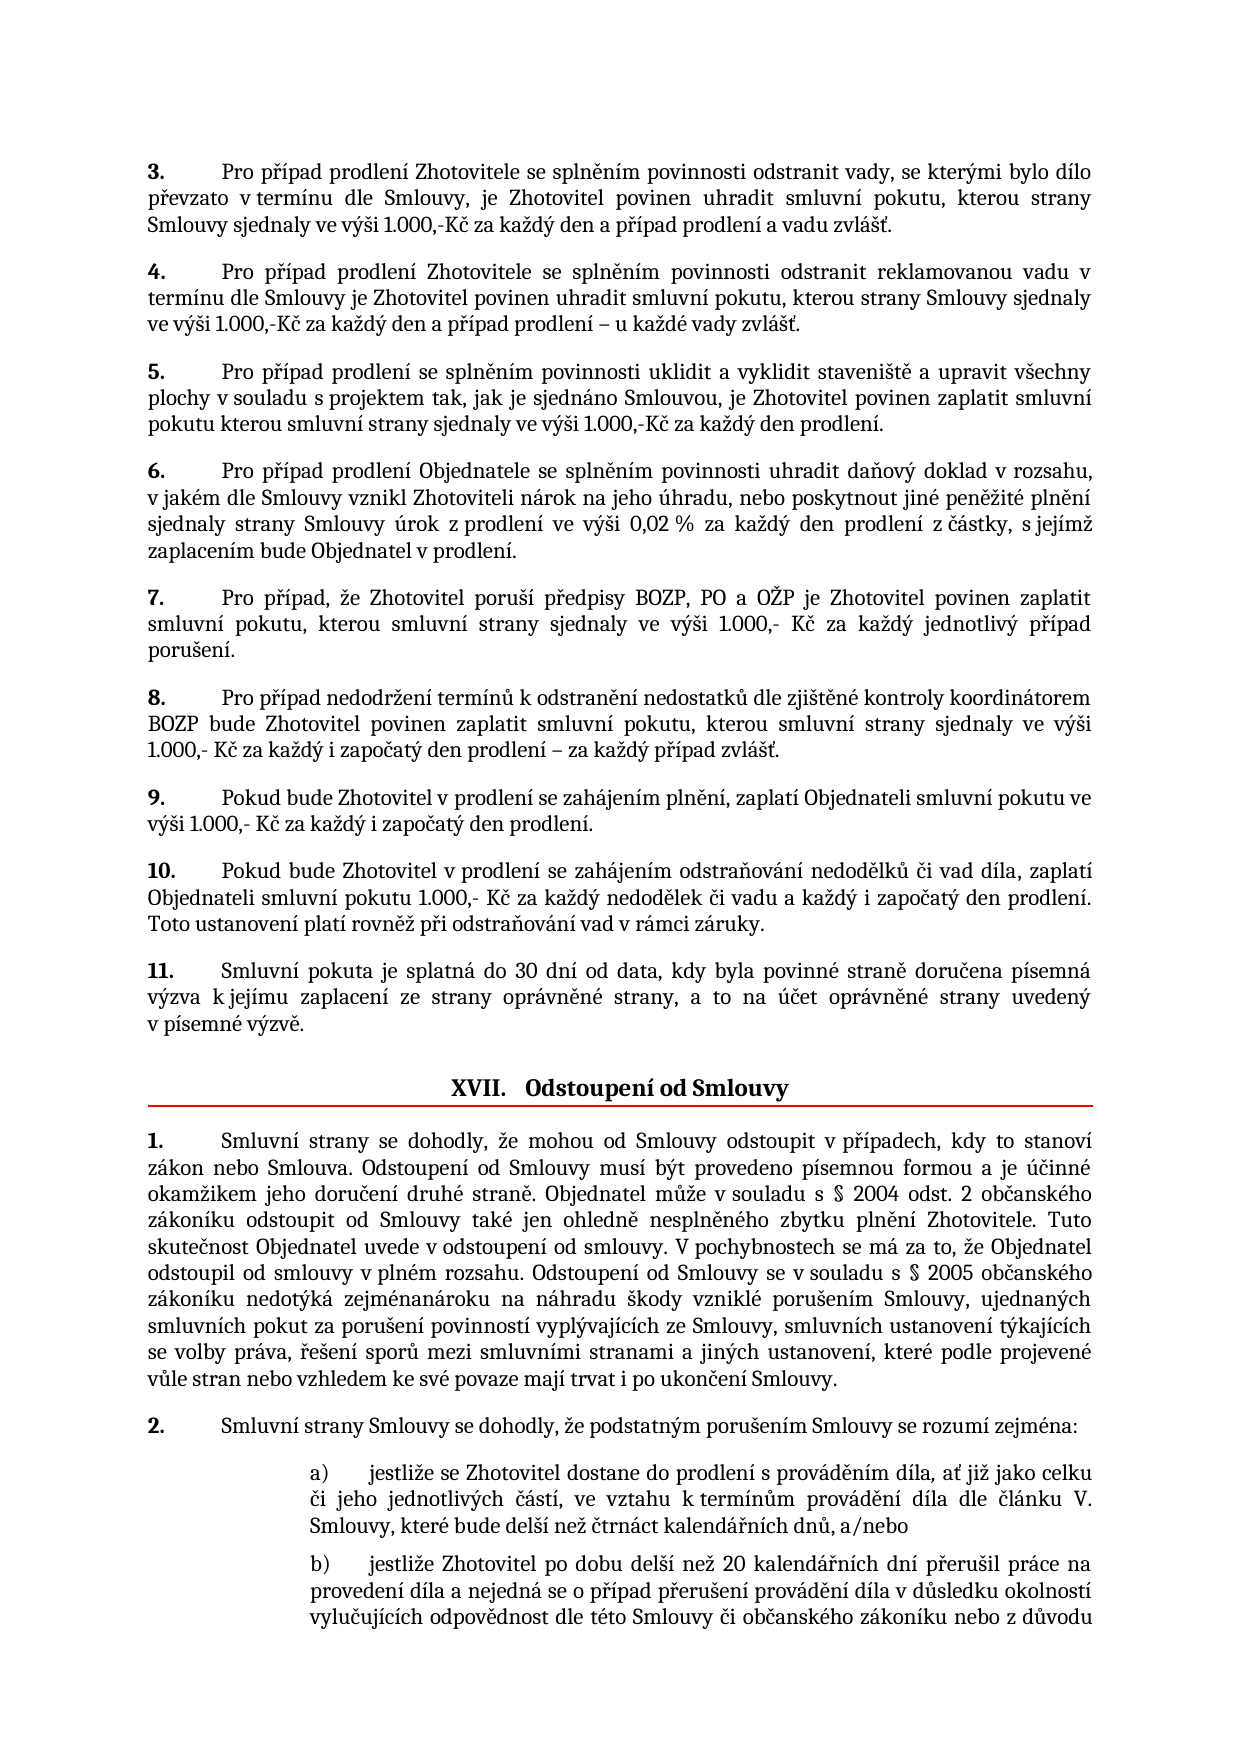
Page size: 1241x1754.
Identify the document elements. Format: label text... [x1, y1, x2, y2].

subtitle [310, 1551, 1093, 1630]
subtitle Smluvní strany se dohodly, že mohou od Smlouvy odstoupit v případech, kdy to stanoví zákon nebo Smlouva. Odstoupení od Smlouvy musí být provedeno písemnou formou a je účinné okamžikem jeho doručení druhé straně. Objednatel může v souladu s § 2004 odst. 2 občanského zákoníku odstoupit od Smlouvy také jen ohledně nesplněného zbytku plnění Zhotovitele. Tuto skutečnost Objednatel uvede v odstoupení od smlouvy. V pochybnostech se má za to, že Objednatel odstoupil od smlouvy v plném rozsahu. Odstoupení od Smlouvy se v souladu s § 2005 občanského zákoníku nedotýká zejménanároku na náhradu škody vzniklé porušením Smlouvy, ujednaných smluvních pokut za porušení povinností vyplývajících ze Smlouvy, smluvních ustanovení týkajících se volby práva, řešení sporů mezi smluvními stranami a jiných ustanovení, které podle projevené vůle stran nebo vzhledem ke své povaze mají trvat i po ukončení Smlouvy. [148, 1128, 1093, 1392]
subtitle Pokud bude Zhotovitel v prodlení se zahájením plnění, zaplatí Objednateli smluvní pokutu ve výši 1.000,- Kč za každý i započatý den prodlení. [148, 784, 1093, 837]
subtitle Odstoupení od Smlouvy [148, 1074, 1093, 1105]
subtitle Pokud bude Zhotovitel v prodlení se zahájením odstraňování nedodělků či vad díla, zaplatí Objednateli smluvní pokutu 1.000,- Kč za každý nedodělek či vadu a každý i započatý den prodlení. Toto ustanovení platí rovněž při odstraňování vad v rámci záruky. [148, 858, 1093, 937]
subtitle Pro případ prodlení se splněním povinnosti uklidit a vyklidit staveniště a upravit všechny plochy v souladu s projektem tak, jak je sjednáno Smlouvou, je Zhotovitel povinen zaplatit smluvní pokutu kterou smluvní strany sjednaly ve výši 1.000,-Kč za každý den prodlení. [148, 358, 1093, 437]
subtitle Pro případ prodlení Zhotovitele se splněním povinnosti odstranit reklamovanou vadu v termínu dle Smlouvy je Zhotovitel povinen uhradit smluvní pokutu, kterou strany Smlouvy sjednaly ve výši 1.000,-Kč za každý den a případ prodlení – u každé vady zvlášť. [148, 258, 1093, 338]
subtitle jestliže se Zhotovitel dostane do prodlení s prováděním díla, ať již jako celku či jeho jednotlivých částí, ve vztahu k termínům provádění díla dle článku V. Smlouvy, které bude delší než čtrnáct kalendářních dnů, a/nebo [310, 1460, 1093, 1539]
subtitle Smluvní pokuta je splatná do 30 dní od data, kdy byla povinné straně doručena písemná výzva k jejímu zaplacení ze strany oprávněné strany, a to na účet oprávněné strany uvedený v písemné výzvě. [148, 958, 1093, 1037]
subtitle Pro případ prodlení Objednatele se splněním povinnosti uhradit daňový doklad v rozsahu, v jakém dle Smlouvy vznikl Zhotoviteli nárok na jeho úhradu, nebo poskytnout jiné peněžité plnění sjednaly strany Smlouvy úrok z prodlení ve výši 0,02 % za každý den prodlení z částky, s jejímž zaplacením bude Objednatel v prodlení. [148, 458, 1093, 564]
subtitle Pro případ prodlení Zhotovitele se splněním povinnosti odstranit vady, se kterými bylo dílo převzato v termínu dle Smlouvy, je Zhotovitel povinen uhradit smluvní pokutu, kterou strany Smlouvy sjednaly ve výši 1.000,-Kč za každý den a případ prodlení a vadu zvlášť. [148, 159, 1093, 238]
subtitle Smluvní strany Smlouvy se dohodly, že podstatným porušením Smlouvy se rozumí zejména: [148, 1412, 1093, 1439]
subtitle Pro případ, že Zhotovitel poruší předpisy BOZP, PO a OŽP je Zhotovitel povinen zaplatit smluvní pokutu, kterou smluvní strany sjednaly ve výši 1.000,- Kč za každý jednotlivý případ porušení. [148, 584, 1093, 664]
subtitle Pro případ nedodržení termínů k odstranění nedostatků dle zjištěné kontroly koordinátorem BOZP bude Zhotovitel povinen zaplatit smluvní pokutu, kterou smluvní strany sjednaly ve výši 1.000,- Kč za každý i započatý den prodlení – za každý případ zvlášť. [148, 684, 1093, 763]
